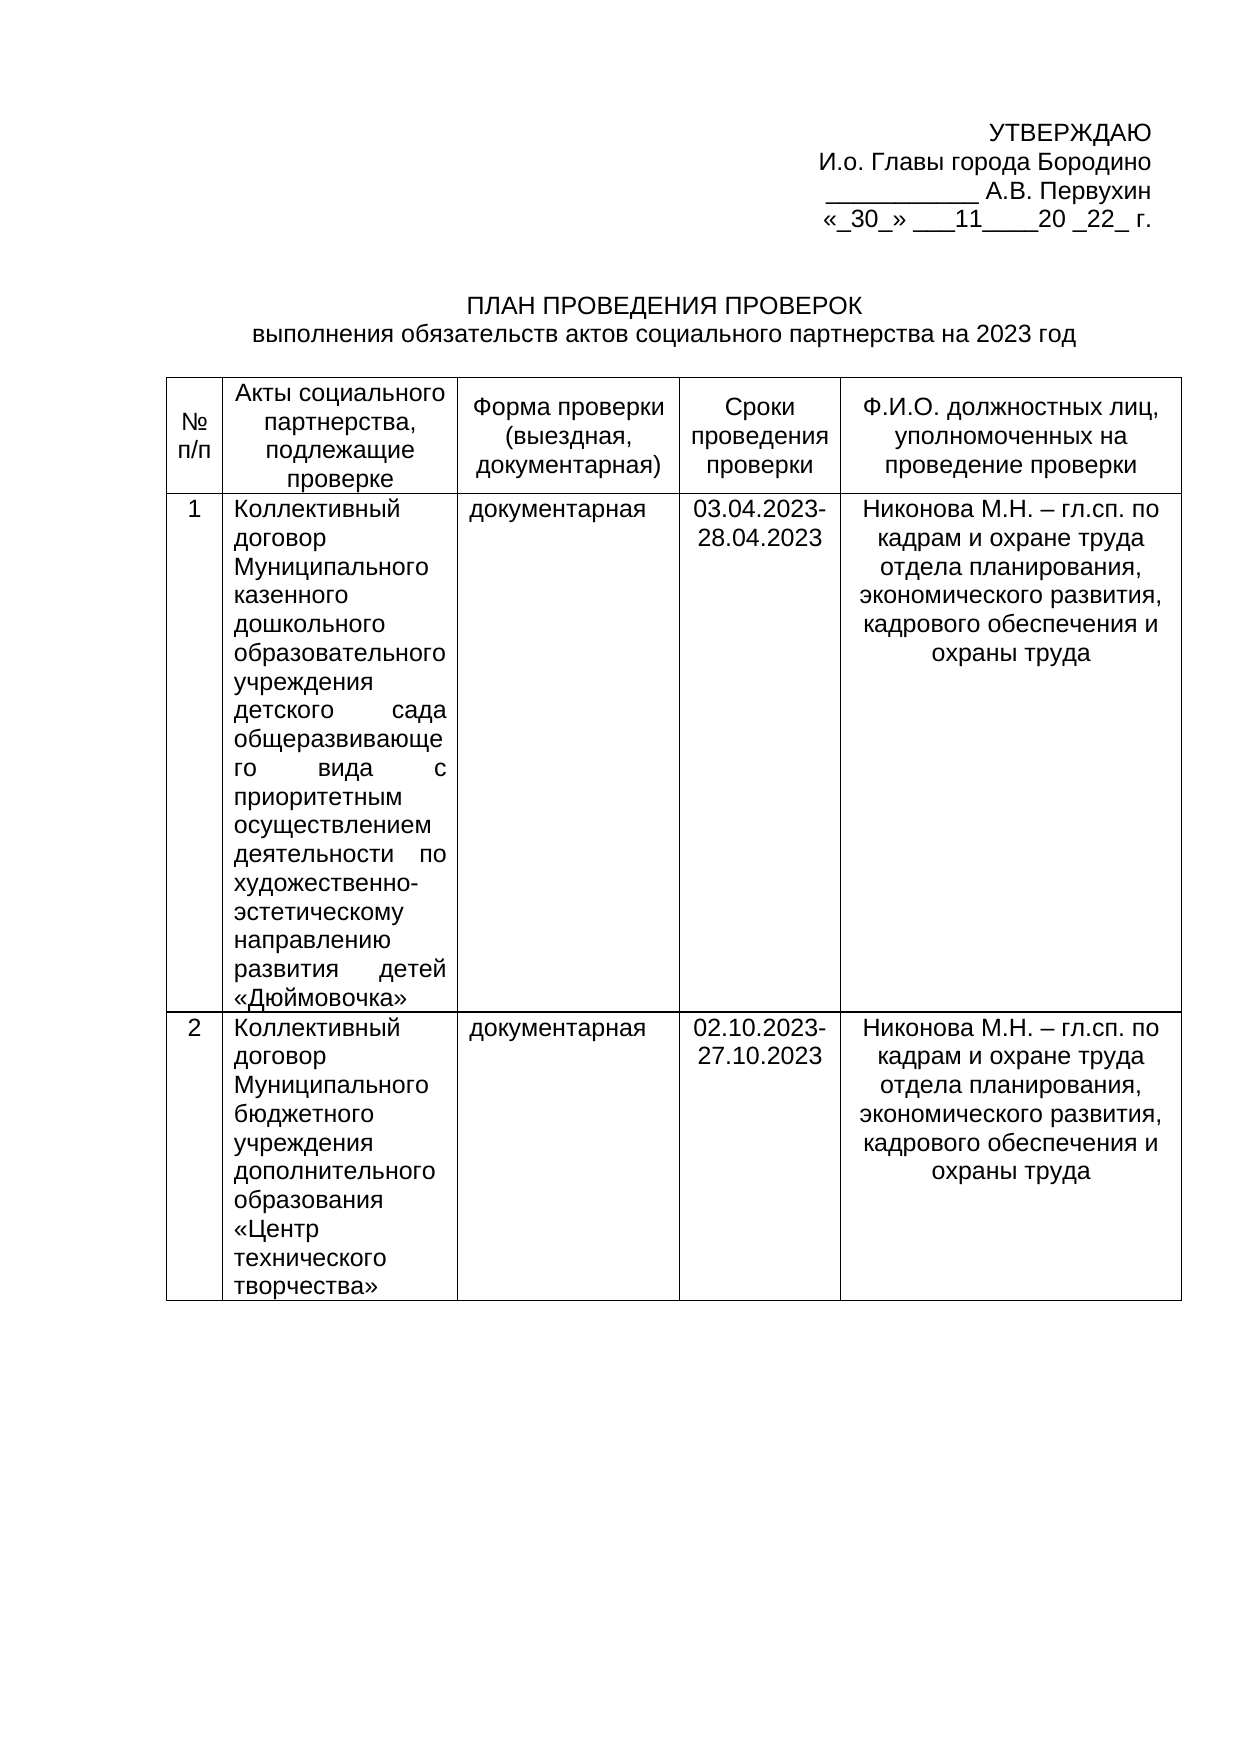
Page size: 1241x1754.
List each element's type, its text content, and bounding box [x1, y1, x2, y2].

table_header № п/п [167, 378, 222, 493]
table_cell 1 [167, 494, 222, 1011]
text УТВЕРЖДАЮ [177, 118, 1152, 147]
table_header Форма проверки (выездная, документарная) [458, 378, 679, 493]
table_cell 02.10.2023-27.10.2023 [680, 1013, 840, 1300]
text «_30_» ___11____20 _22_ г. [177, 204, 1152, 233]
text ПЛАН ПРОВЕДЕНИЯ ПРОВЕРОК [177, 291, 1152, 319]
table_cell Коллективный договор Муниципального бюджетного учреждения дополнительного образования «Центр технического творчества» [223, 1013, 457, 1300]
text И.о. Главы города Бородино [177, 147, 1152, 176]
table_cell Коллективный договор Муниципального казенного дошкольного образовательного учреждения детского сада общеразвивающего вида с приоритетным осуществлением деятельности по художественно-эстетическому направлению развития детей «Дюймовочка» [223, 494, 457, 1011]
table_header Сроки проведения проверки [680, 378, 840, 493]
text выполнения обязательств актов социального партнерства на 2023 год [177, 319, 1152, 348]
table_cell 03.04.2023-28.04.2023 [680, 494, 840, 1011]
table_cell 2 [167, 1013, 222, 1300]
table_cell документарная [458, 1013, 679, 1300]
table_cell документарная [458, 494, 679, 1011]
table_cell Никонова М.Н. – гл.сп. по кадрам и охране труда отдела планирования, экономического развития, кадрового обеспечения и охраны труда [841, 494, 1181, 1011]
table_cell Никонова М.Н. – гл.сп. по кадрам и охране труда отдела планирования, экономического развития, кадрового обеспечения и охраны труда [841, 1013, 1181, 1300]
text ___________ А.В. Первухин [177, 176, 1152, 204]
table_header Акты социального партнерства, подлежащие проверке [223, 378, 457, 493]
table_header Ф.И.О. должностных лиц, уполномоченных на проведение проверки [841, 378, 1181, 493]
